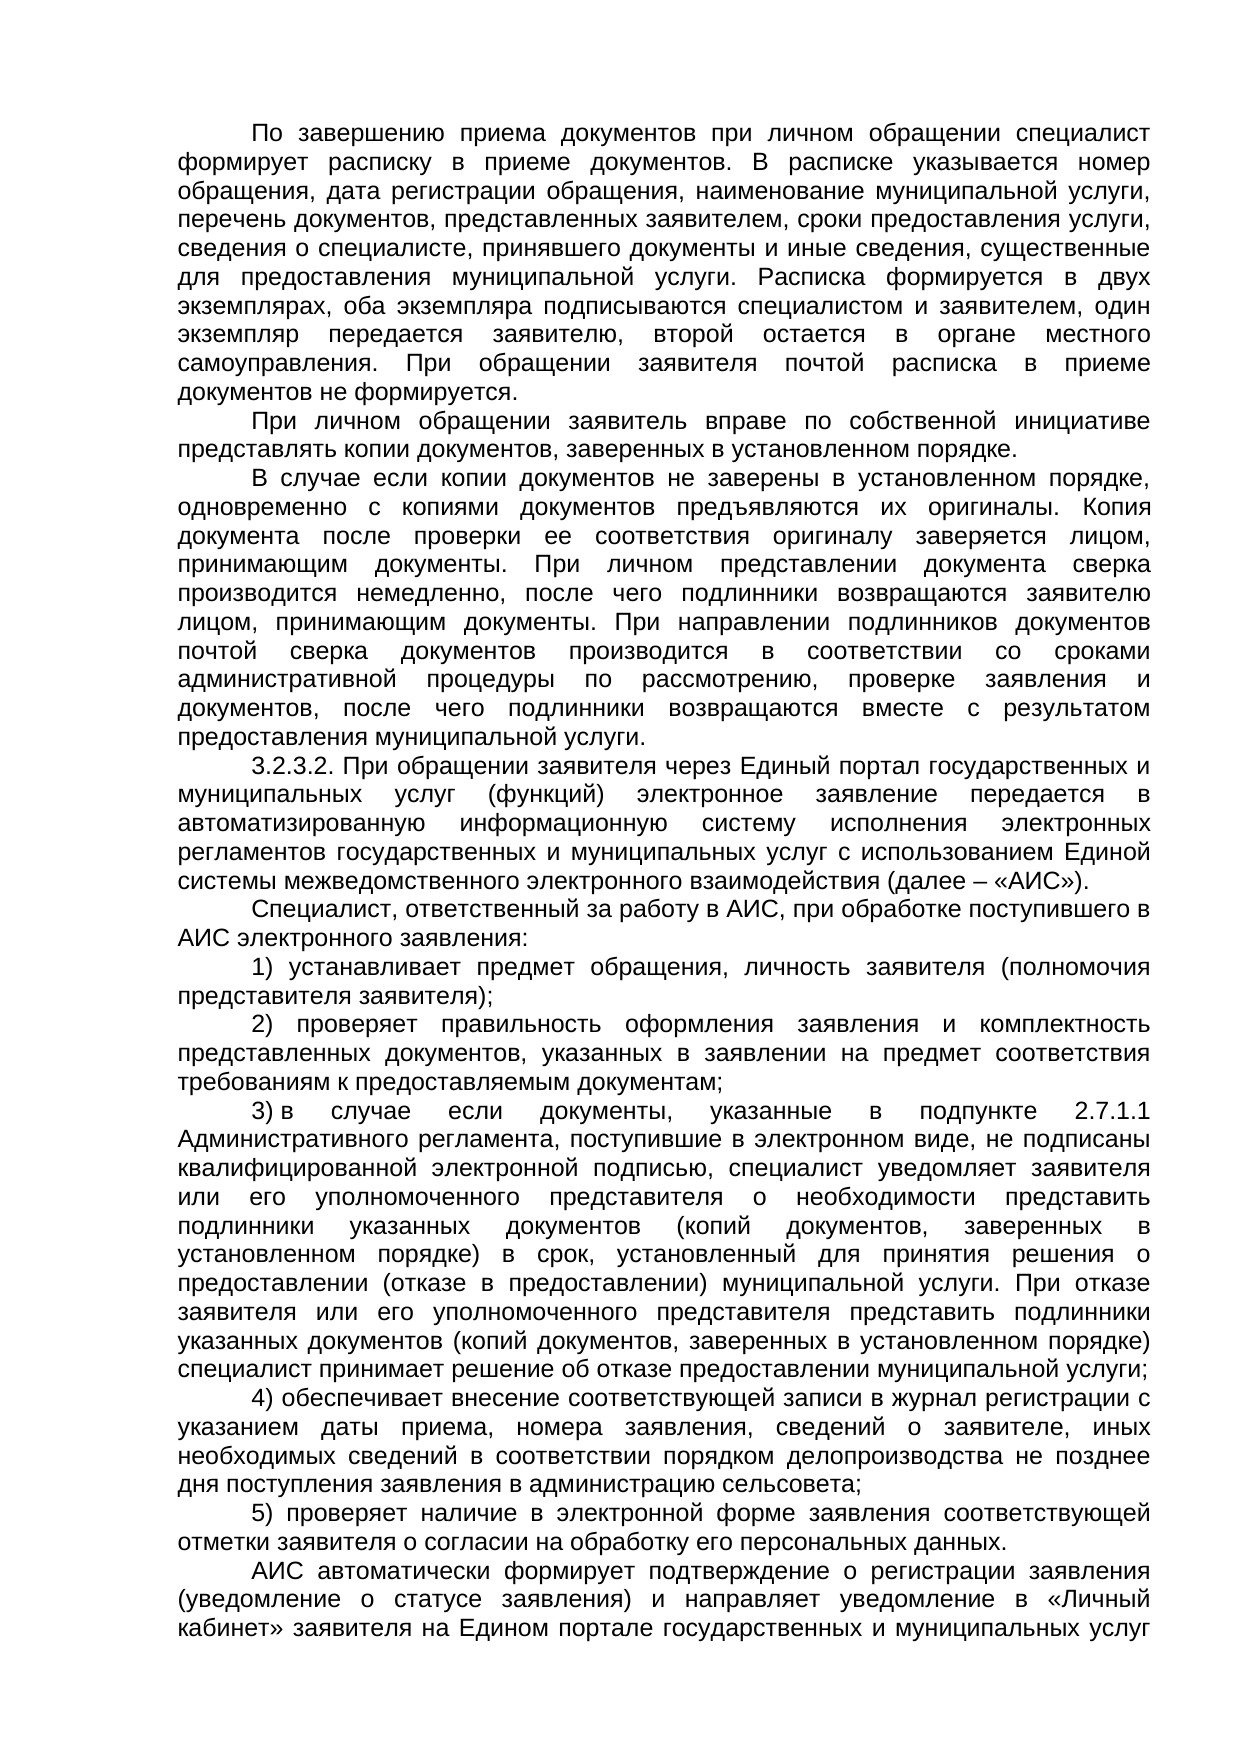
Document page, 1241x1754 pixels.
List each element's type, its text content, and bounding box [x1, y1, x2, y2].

text 3.2.3.2. При обращении заявителя через Единый портал государственных и муниципальных услуг (функций) электронное заявление передается в автоматизированную информационную систему исполнения электронных регламентов государственных и муниципальных услуг с использованием Единой системы межведомственного электронного взаимодействия (далее – «АИС»). [177, 751, 1152, 894]
text При личном обращении заявитель вправе по собственной инициативе представлять копии документов, заверенных в установленном порядке. [177, 406, 1152, 463]
text В случае если копии документов не заверены в установленном порядке, одновременно с копиями документов предъявляются их оригиналы. Копия документа после проверки ее соответствия оригиналу заверяется лицом, принимающим документы. При личном представлении документа сверка производится немедленно, после чего подлинники возвращаются заявителю лицом, принимающим документы. При направлении подлинников документов почтой сверка документов производится в соответствии со сроками административной процедуры по рассмотрению, проверке заявления и документов, после чего подлинники возвращаются вместе с результатом предоставления муниципальной услуги. [177, 463, 1152, 751]
text 4) обеспечивает внесение соответствующей записи в журнал регистрации с указанием даты приема, номера заявления, сведений о заявителе, иных необходимых сведений в соответствии порядком делопроизводства не позднее дня поступления заявления в администрацию сельсовета; [177, 1383, 1152, 1498]
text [177, 1556, 1152, 1642]
text По завершению приема документов при личном обращении специалист формирует расписку в приеме документов. В расписке указывается номер обращения, дата регистрации обращения, наименование муниципальной услуги, перечень документов, представленных заявителем, сроки предоставления услуги, сведения о специалисте, принявшего документы и иные сведения, существенные для предоставления муниципальной услуги. Расписка формируется в двух экземплярах, оба экземпляра подписываются специалистом и заявителем, один экземпляр передается заявителю, второй остается в органе местного самоуправления. При обращении заявителя почтой расписка в приеме документов не формируется. [177, 118, 1152, 406]
text 3) в случае если документы, указанные в подпункте 2.7.1.1 Административного регламента, поступившие в электронном виде, не подписаны квалифицированной электронной подписью, специалист уведомляет заявителя или его уполномоченного представителя о необходимости представить подлинники указанных документов (копий документов, заверенных в установленном порядке) в срок, установленный для принятия решения о предоставлении (отказе в предоставлении) муниципальной услуги. При отказе заявителя или его уполномоченного представителя представить подлинники указанных документов (копий документов, заверенных в установленном порядке) специалист принимает решение об отказе предоставлении муниципальной услуги; [177, 1096, 1152, 1383]
text 5) проверяет наличие в электронной форме заявления соответствующей отметки заявителя о согласии на обработку его персональных данных. [177, 1498, 1152, 1556]
text Специалист, ответственный за работу в АИС, при обработке поступившего в АИС электронного заявления: [177, 894, 1152, 952]
text 2) проверяет правильность оформления заявления и комплектность представленных документов, указанных в заявлении на предмет соответствия требованиям к предоставляемым документам; [177, 1009, 1152, 1096]
text 1) устанавливает предмет обращения, личность заявителя (полномочия представителя заявителя); [177, 952, 1152, 1009]
